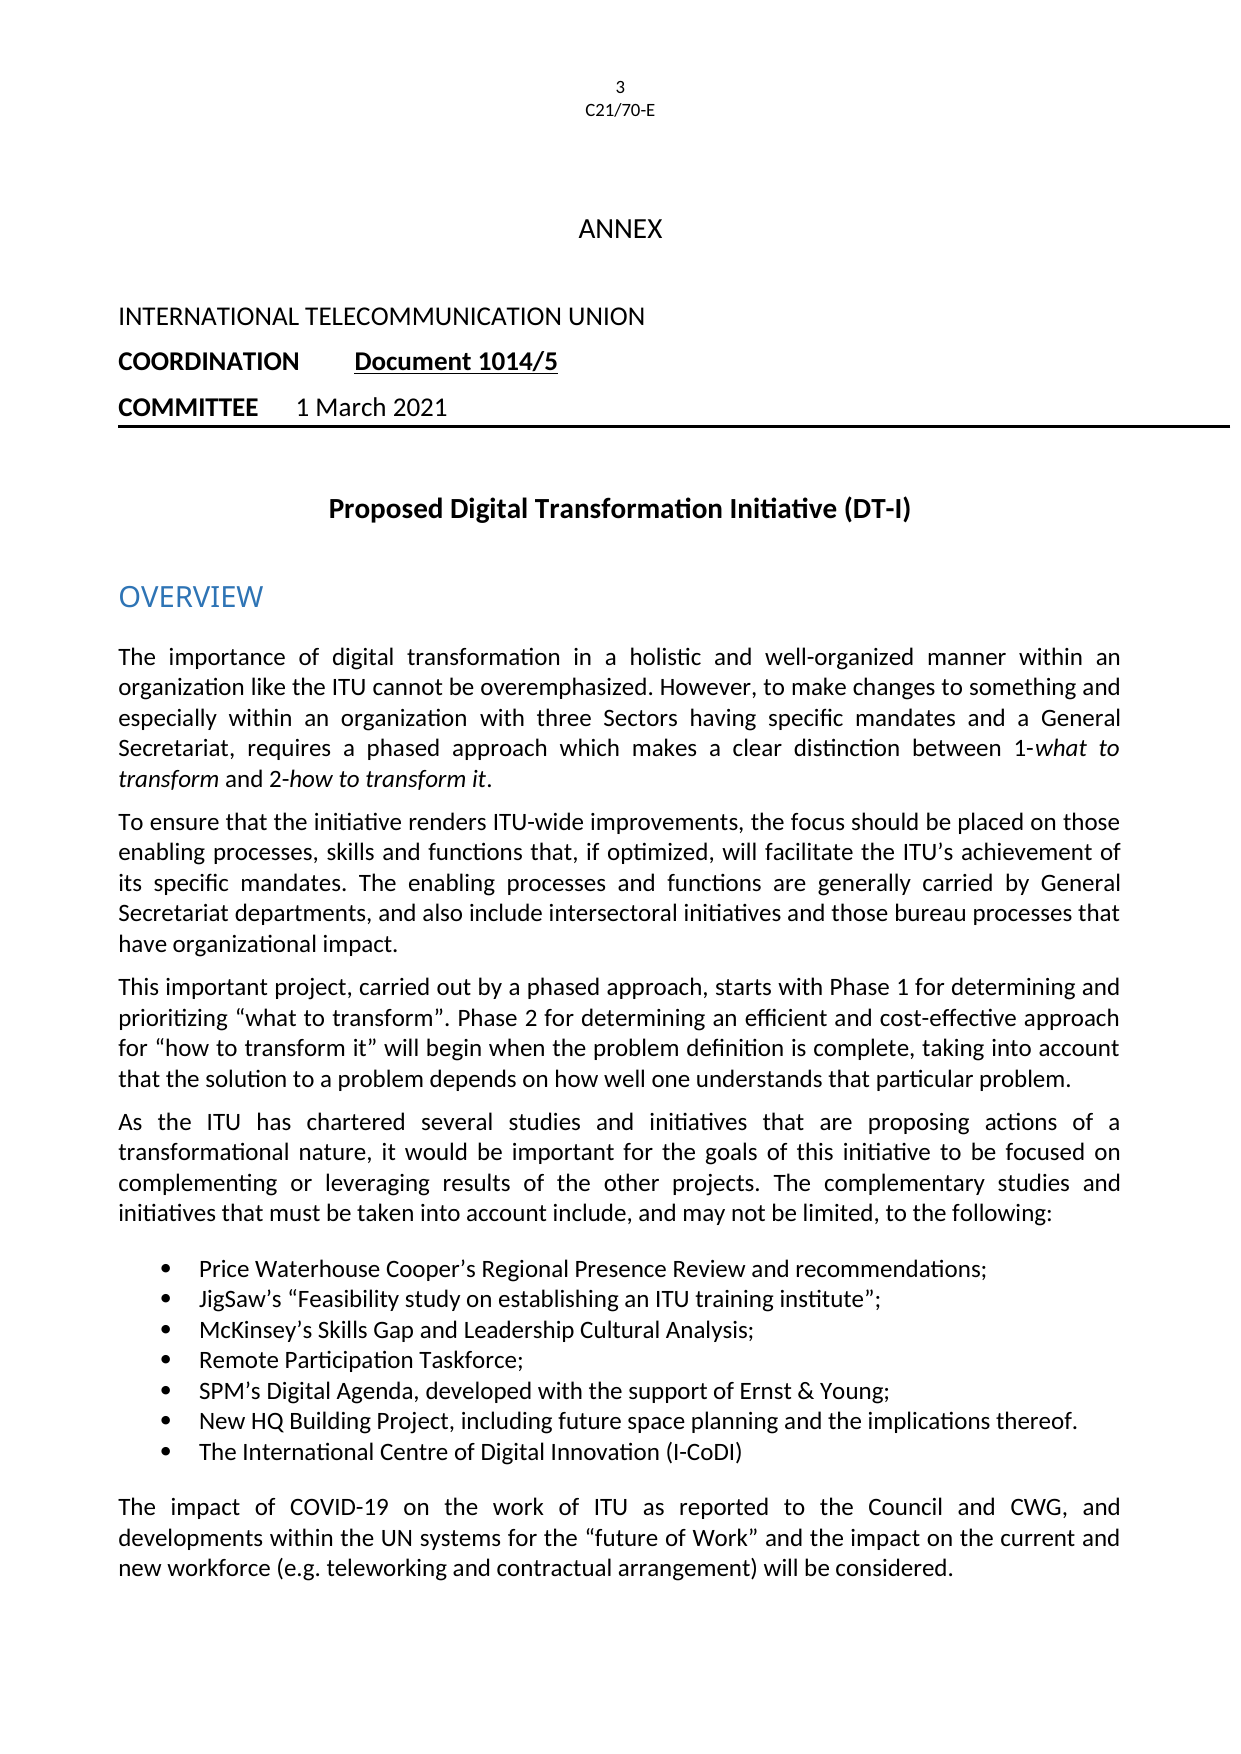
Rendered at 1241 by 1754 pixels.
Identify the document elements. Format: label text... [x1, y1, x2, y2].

list Remote Participation Taskforce; [161, 1344, 1122, 1375]
list The International Centre of Digital Innovation (I-CoDI) [161, 1436, 1122, 1466]
subtitle OVERVIEW [118, 576, 1122, 616]
list SPM’s Digital Agenda, developed with the support of Ernst & Young; [161, 1375, 1122, 1405]
text The impact of COVID-19 on the work of ITU as reported to the Council and CWG, and developments within the UN systems for the “future of Work” and the impact on the current and new workforce (e.g. teleworking and contractual arrangement) will be considered. [118, 1491, 1122, 1583]
list JigSaw’s “Feasibility study on establishing an ITU training institute”; [161, 1283, 1122, 1314]
text To ensure that the initiative renders ITU-wide improvements, the focus should be placed on those enabling processes, skills and functions that, if optimized, will facilitate the ITU’s achievement of its specific mandates. The enabling processes and functions are generally carried by General Secretariat departments, and also include intersectoral initiatives and those bureau processes that have organizational impact. [118, 806, 1122, 959]
list McKinsey’s Skills Gap and Leadership Cultural Analysis; [161, 1314, 1122, 1344]
text Annex [118, 210, 1122, 246]
subtitle Proposed Digital Transformation Initiative (DT-I) [118, 491, 1122, 526]
text COORDINATION Document 1014/5 [118, 344, 1230, 377]
text COMMITTEE 1 March 2021 [118, 390, 1230, 425]
text As the ITU has chartered several studies and initiatives that are proposing actions of a transformational nature, it would be important for the goals of this initiative to be focused on complementing or leveraging results of the other projects. The complementary studies and initiatives that must be taken into account include, and may not be limited, to the following: [118, 1106, 1122, 1228]
list Price Waterhouse Cooper’s Regional Presence Review and recommendations; [161, 1253, 1122, 1283]
text The importance of digital transformation in a holistic and well-organized manner within an organization like the ITU cannot be overemphasized. However, to make changes to something and especially within an organization with three Sectors having specific mandates and a General Secretariat, requires a phased approach which makes a clear distinction between 1-what to transform and 2-how to transform it. [118, 641, 1122, 793]
list New HQ Building Project, including future space planning and the implications thereof. [161, 1405, 1122, 1436]
text INTERNATIONAL TELECOMMUNICATION UNION [118, 299, 1230, 332]
text This important project, carried out by a phased approach, starts with Phase 1 for determining and prioritizing “what to transform”. Phase 2 for determining an efficient and cost-effective approach for “how to transform it” will begin when the problem definition is complete, taking into account that the solution to a problem depends on how well one understands that particular problem. [118, 971, 1122, 1093]
